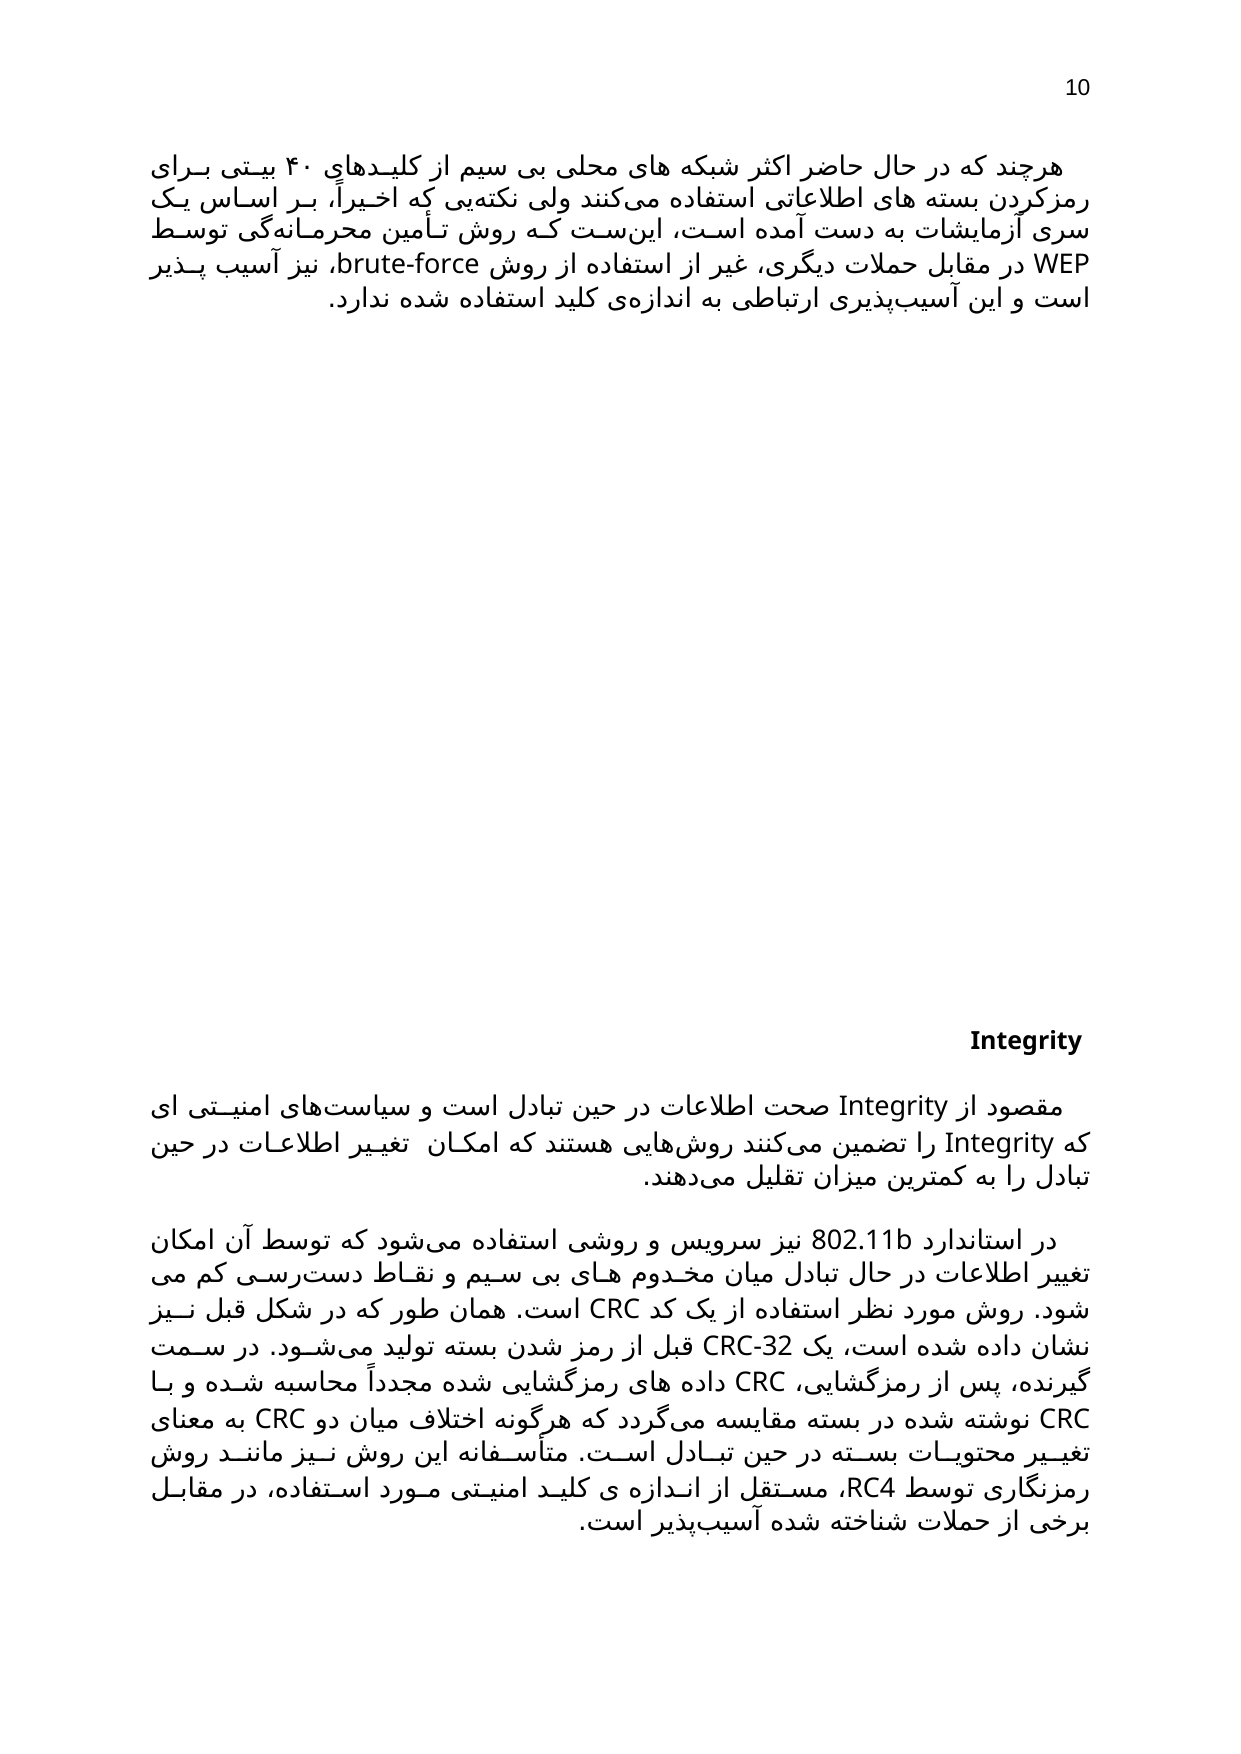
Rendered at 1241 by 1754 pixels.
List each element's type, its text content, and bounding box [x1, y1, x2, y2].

text مقصود از Integrity صحت اطلاعات در حین تبادل است و سیاست‌های امنیتی ای که Integrity را تضمین می‌کنند روش‌هایی هستند که امکان تغییر اطلاعات در حین تبادل را به کمترین میزان تقلیل می‌دهند. [150, 1086, 1090, 1192]
text در استاندارد 802.11b نیز سرویس و روشی استفاده می‌شود که توسط آن امکان تغییر اطلاعات در حال تبادل میان مخدوم‌ های بی ‌سیم و نقاط دست‌رسی کم می‌ شود. روش مورد نظر استفاده از یک کد CRC است. همان ‌طور که در شکل قبل نیز نشان داده شده است، یک CRC-32 قبل از رمز شدن بسته تولید می‌شود. در سمت گیرنده، پس از رمزگشایی، CRC داده های رمزگشایی شده مجدداً محاسبه شده و با CRC نوشته شده در بسته مقایسه می‌گردد که هرگونه اختلاف میان دو CRC به ‌معنای تغییر محتویات بسته در حین تبادل است. متأسفانه این روش نیز مانند روش رمزنگاری توسط RC4، مستقل از اندازه‌ ی کلید امنیتی مورد استفاده، در مقابل برخی از حملات شناخته شده آسیب‌پذیر است. [150, 1221, 1090, 1537]
text هرچند که در حال حاضر اکثر شبکه‌ های محلی بی ‌سیم از کلیدهای ۴۰ بیتی برای رمزکردن بسته‌ های اطلاعاتی استفاده می‌کنند ولی نکته‌یی که اخیراً، بر اساس یک سری آزمایشات به دست آمده است، این‌ست که روش تأمین محرمانه‌گی توسط WEP در مقابل حملات دیگری، غیر از استفاده از روش brute-force، نیز آسیب ‌پذیر است و این آسیب‌پذیری ارتباطی به اندازه‌ی کلید استفاده شده ندارد. [150, 150, 1090, 313]
text Integrity [150, 1023, 1090, 1057]
